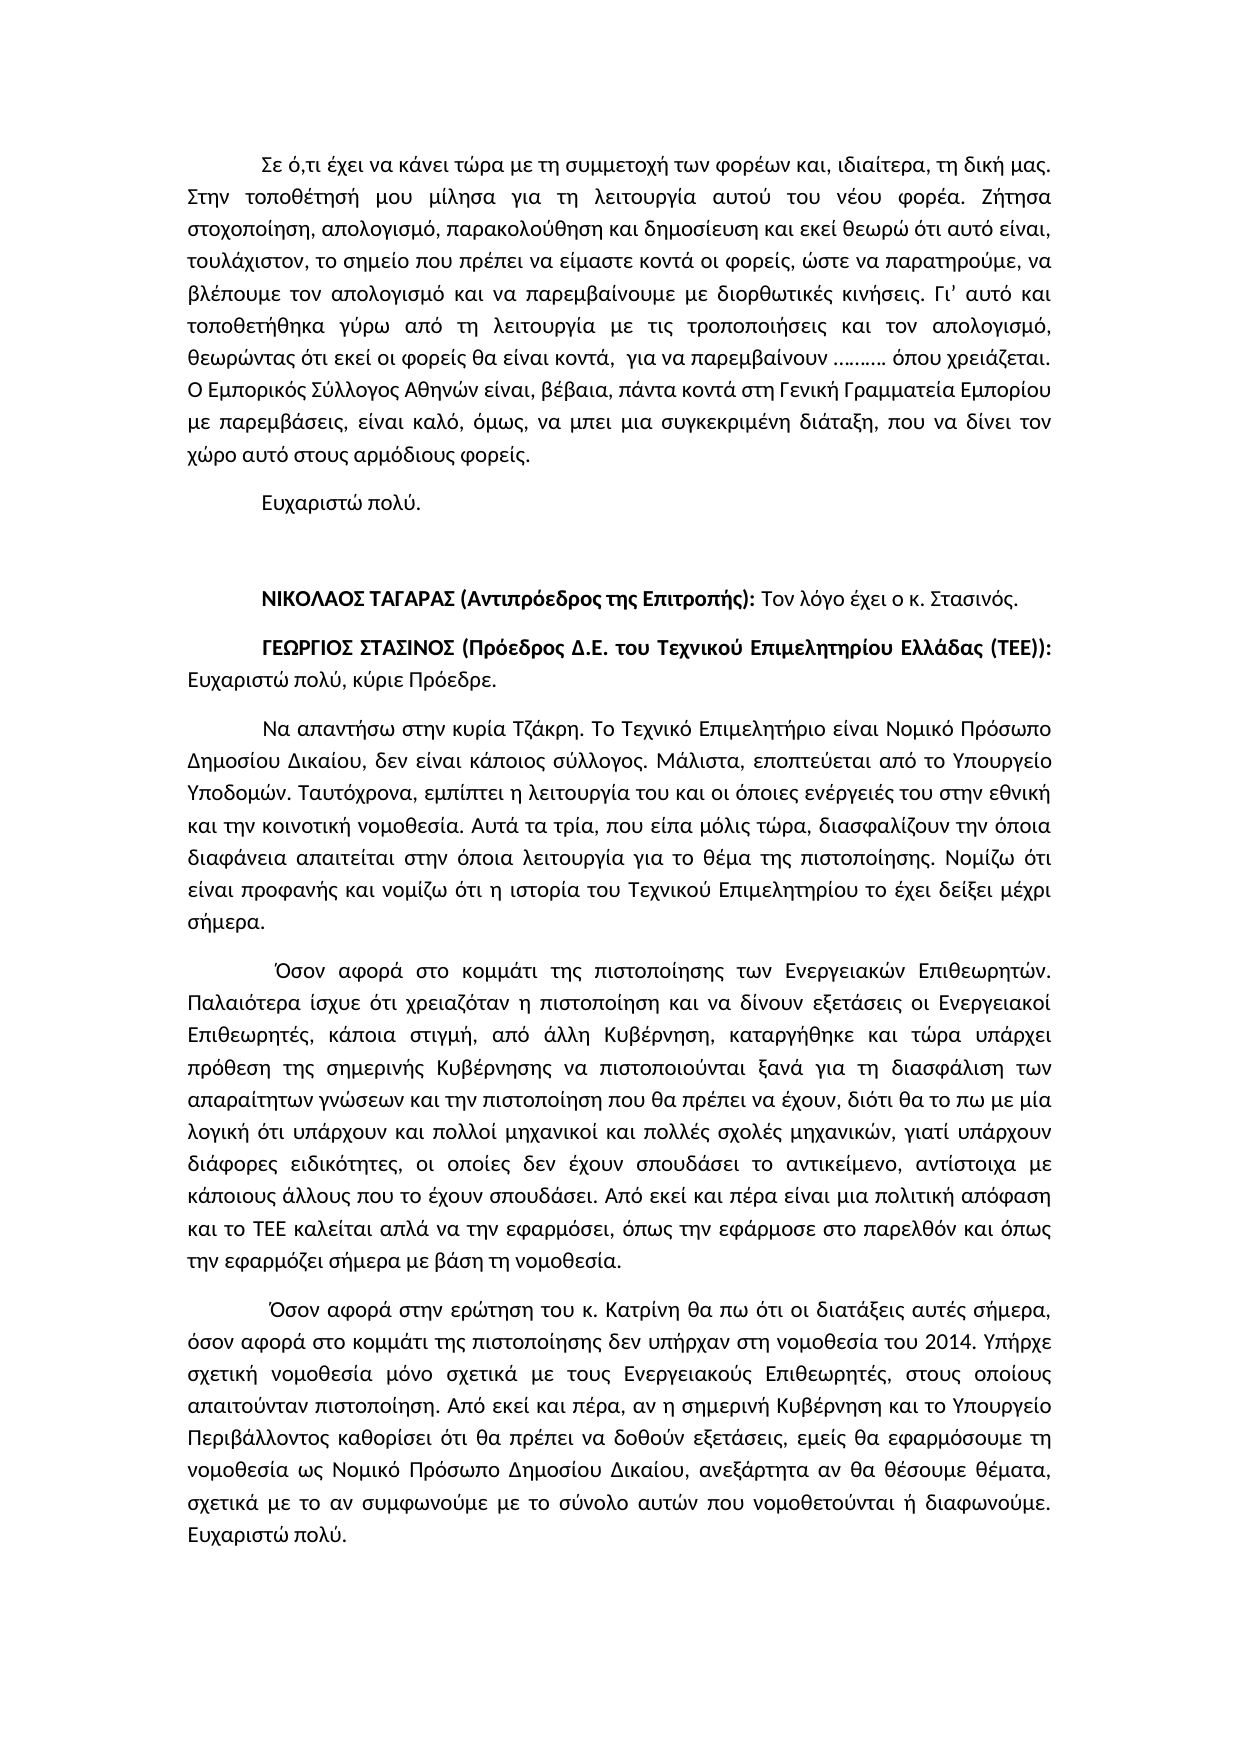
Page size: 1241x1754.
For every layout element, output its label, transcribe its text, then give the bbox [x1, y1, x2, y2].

text Σε ό,τι έχει να κάνει τώρα με τη συμμετοχή των φορέων και, ιδιαίτερα, τη δική μας. Στην τοποθέτησή μου μίλησα για τη λειτουργία αυτού του νέου φορέα. Ζήτησα στοχοποίηση, απολογισμό, παρακολούθηση και δημοσίευση και εκεί θεωρώ ότι αυτό είναι, τουλάχιστον, το σημείο που πρέπει να είμαστε κοντά οι φορείς, ώστε να παρατηρούμε, να βλέπουμε τον απολογισμό και να παρεμβαίνουμε με διορθωτικές κινήσεις. Γι’ αυτό και τοποθετήθηκα γύρω από τη λειτουργία με τις τροποποιήσεις και τον απολογισμό, θεωρώντας ότι εκεί οι φορείς θα είναι κοντά, για να παρεμβαίνουν ………. όπου χρειάζεται. Ο Εμπορικός Σύλλογος Αθηνών είναι, βέβαια, πάντα κοντά στη Γενική Γραμματεία Εμπορίου με παρεμβάσεις, είναι καλό, όμως, να μπει μια συγκεκριμένη διάταξη, που να δίνει τον χώρο αυτό στους αρμόδιους φορείς. [187, 150, 1053, 468]
text Ευχαριστώ πολύ. [187, 488, 1053, 517]
text Όσον αφορά στην ερώτηση του κ. Κατρίνη θα πω ότι οι διατάξεις αυτές σήμερα, όσον αφορά στο κομμάτι της πιστοποίησης δεν υπήρχαν στη νομοθεσία του 2014. Υπήρχε σχετική νομοθεσία μόνο σχετικά με τους Ενεργειακούς Επιθεωρητές, στους οποίους απαιτούνταν πιστοποίηση. Από εκεί και πέρα, αν η σημερινή Κυβέρνηση και το Υπουργείο Περιβάλλοντος καθορίσει ότι θα πρέπει να δοθούν εξετάσεις, εμείς θα εφαρμόσουμε τη νομοθεσία ως Νομικό Πρόσωπο Δημοσίου Δικαίου, ανεξάρτητα αν θα θέσουμε θέματα, σχετικά με το αν συμφωνούμε με το σύνολο αυτών που νομοθετούνται ή διαφωνούμε. Ευχαριστώ πολύ. [187, 1295, 1053, 1548]
text Να απαντήσω στην κυρία Τζάκρη. Το Τεχνικό Επιμελητήριο είναι Νομικό Πρόσωπο Δημοσίου Δικαίου, δεν είναι κάποιος σύλλογος. Μάλιστα, εποπτεύεται από το Υπουργείο Υποδομών. Ταυτόχρονα, εμπίπτει η λειτουργία του και οι όποιες ενέργειές του στην εθνική και την κοινοτική νομοθεσία. Αυτά τα τρία, που είπα μόλις τώρα, διασφαλίζουν την όποια διαφάνεια απαιτείται στην όποια λειτουργία για το θέμα της πιστοποίησης. Νομίζω ότι είναι προφανής και νομίζω ότι η ιστορία του Τεχνικού Επιμελητηρίου το έχει δείξει μέχρι σήμερα. [187, 714, 1053, 935]
text ΝΙΚΟΛΑΟΣ ΤΑΓΑΡΑΣ (Αντιπρόεδρος της Επιτροπής): Τον λόγο έχει ο κ. Στασινός. [187, 584, 1053, 612]
text ΓΕΩΡΓΙΟΣ ΣΤΑΣΙΝΟΣ (Πρόεδρος Δ.Ε. του Τεχνικού Επιμελητηρίου Ελλάδας (ΤΕΕ)): Ευχαριστώ πολύ, κύριε Πρόεδρε. [187, 633, 1053, 693]
text Όσον αφορά στο κομμάτι της πιστοποίησης των Ενεργειακών Επιθεωρητών. Παλαιότερα ίσχυε ότι χρειαζόταν η πιστοποίηση και να δίνουν εξετάσεις οι Ενεργειακοί Επιθεωρητές, κάποια στιγμή, από άλλη Κυβέρνηση, καταργήθηκε και τώρα υπάρχει πρόθεση της σημερινής Κυβέρνησης να πιστοποιούνται ξανά για τη διασφάλιση των απαραίτητων γνώσεων και την πιστοποίηση που θα πρέπει να έχουν, διότι θα το πω με μία λογική ότι υπάρχουν και πολλοί μηχανικοί και πολλές σχολές μηχανικών, γιατί υπάρχουν διάφορες ειδικότητες, οι οποίες δεν έχουν σπουδάσει το αντικείμενο, αντίστοιχα με κάποιους άλλους που το έχουν σπουδάσει. Από εκεί και πέρα είναι μια πολιτική απόφαση και το ΤΕΕ καλείται απλά να την εφαρμόσει, όπως την εφάρμοσε στο παρελθόν και όπως την εφαρμόζει σήμερα με βάση τη νομοθεσία. [187, 956, 1053, 1274]
